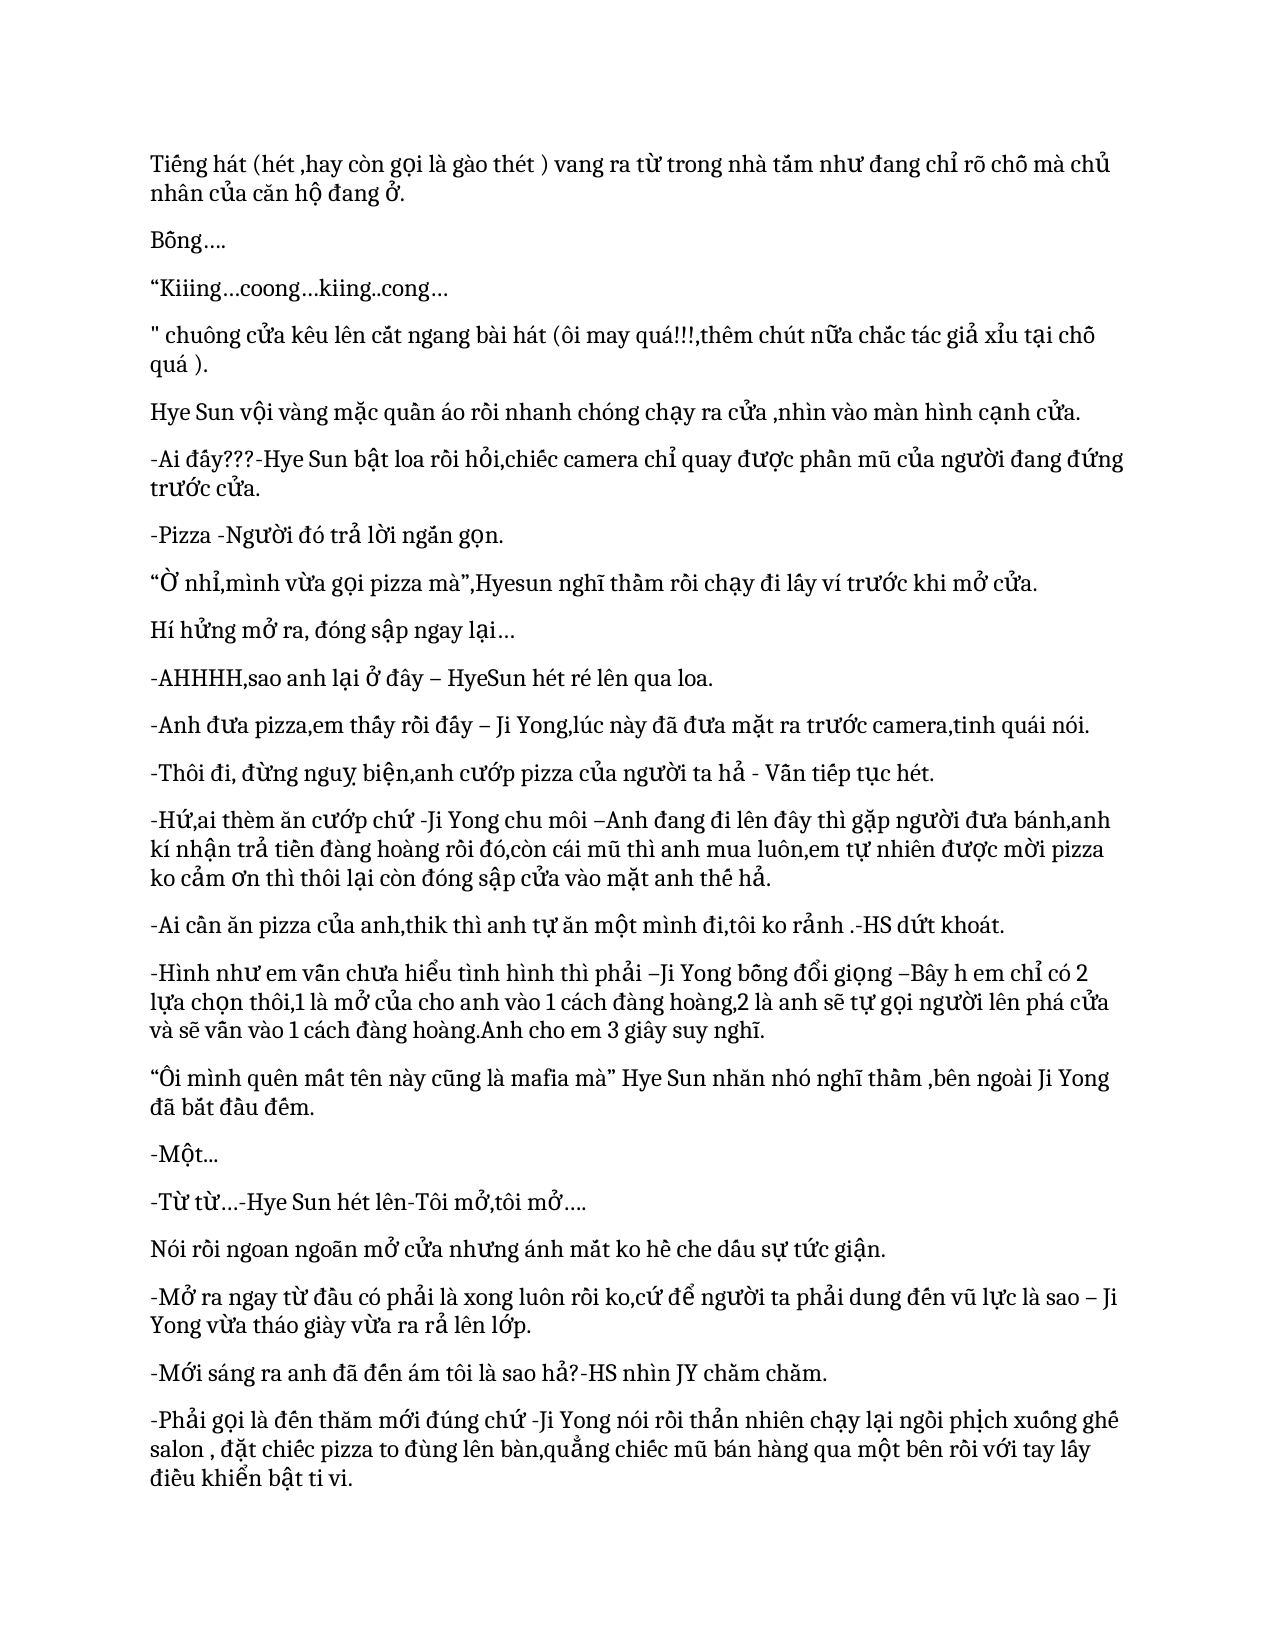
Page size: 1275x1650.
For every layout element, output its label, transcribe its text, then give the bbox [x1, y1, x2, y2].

text " chuông cửa kêu lên cắt ngang bài hát (ôi may quá!!!,thêm chút nữa chắc tác giả xỉu tại chỗ quá ). [150, 321, 1125, 379]
text -Mới sáng ra anh đã đến ám tôi là sao hả?-HS nhìn JY chằm chằm. [150, 1359, 1125, 1387]
text -Phải gọi là đến thăm mới đúng chứ -Ji Yong nói rồi thản nhiên chạy lại ngồi phịch xuống ghế salon , đặt chiếc pizza to đùng lên bàn,quẳng chiếc mũ bán hàng qua một bên rồi với tay lấy điều khiển bật ti vi. [150, 1406, 1125, 1492]
text -AHHHH,sao anh lại ở đây – HyeSun hét ré lên qua loa. [150, 664, 1125, 692]
text Hye Sun vội vàng mặc quần áo rồi nhanh chóng chạy ra cửa ,nhìn vào màn hình cạnh cửa. [150, 397, 1125, 426]
text -Pizza -Người đó trả lời ngắn gọn. [150, 521, 1125, 550]
text -Mở ra ngay từ đầu có phải là xong luôn rồi ko,cứ để người ta phải dung đến vũ lực là sao – Ji Yong vừa tháo giày vừa ra rả lên lớp. [150, 1282, 1125, 1340]
text “Ôi mình quên mất tên này cũng là mafia mà” Hye Sun nhăn nhó nghĩ thầm ,bên ngoài Ji Yong đã bắt đầu đếm. [150, 1064, 1125, 1121]
text -Từ từ…-Hye Sun hét lên-Tôi mở,tôi mở…. [150, 1187, 1125, 1216]
text -Ai đấy???-Hye Sun bật loa rồi hỏi,chiếc camera chỉ quay được phần mũ của người đang đứng trước cửa. [150, 445, 1125, 502]
text -Ai cần ăn pizza của anh,thik thì anh tự ăn một mình đi,tôi ko rảnh .-HS dứt khoát. [150, 911, 1125, 940]
text “Ờ nhỉ,mình vừa gọi pizza mà”,Hyesun nghĩ thầm rồi chạy đi lấy ví trước khi mở cửa. [150, 569, 1125, 597]
text Hí hửng mở ra, đóng sập ngay lại… [150, 616, 1125, 645]
text Tiếng hát (hét ,hay còn gọi là gào thét ) vang ra từ trong nhà tắm như đang chỉ rõ chỗ mà chủ nhân của căn hộ đang ở. [150, 150, 1125, 207]
text -Hình như em vẫn chưa hiểu tình hình thì phải –Ji Yong bỗng đổi giọng –Bây h em chỉ có 2 lựa chọn thôi,1 là mở của cho anh vào 1 cách đàng hoàng,2 là anh sẽ tự gọi người lên phá cửa và sẽ vẫn vào 1 cách đàng hoàng.Anh cho em 3 giây suy nghĩ. [150, 959, 1125, 1045]
text -Hứ,ai thèm ăn cướp chứ -Ji Yong chu môi –Anh đang đi lên đây thì gặp người đưa bánh,anh kí nhận trả tiền đàng hoàng rồi đó,còn cái mũ thì anh mua luôn,em tự nhiên được mời pizza ko cảm ơn thì thôi lại còn đóng sập cửa vào mặt anh thế hả. [150, 806, 1125, 892]
text Nói rồi ngoan ngoãn mở cửa nhưng ánh mắt ko hề che dấu sự tức giận. [150, 1235, 1125, 1264]
text “Kiiing…coong…kiing..cong… [150, 274, 1125, 302]
text -Thôi đi, đừng nguỵ biện,anh cướp pizza của người ta hả - Vẫn tiếp tục hét. [150, 759, 1125, 787]
text Bỗng…. [150, 226, 1125, 255]
text -Một... [150, 1140, 1125, 1169]
text -Anh đưa pizza,em thấy rồi đấy – Ji Yong,lúc này đã đưa mặt ra trước camera,tinh quái nói. [150, 711, 1125, 740]
